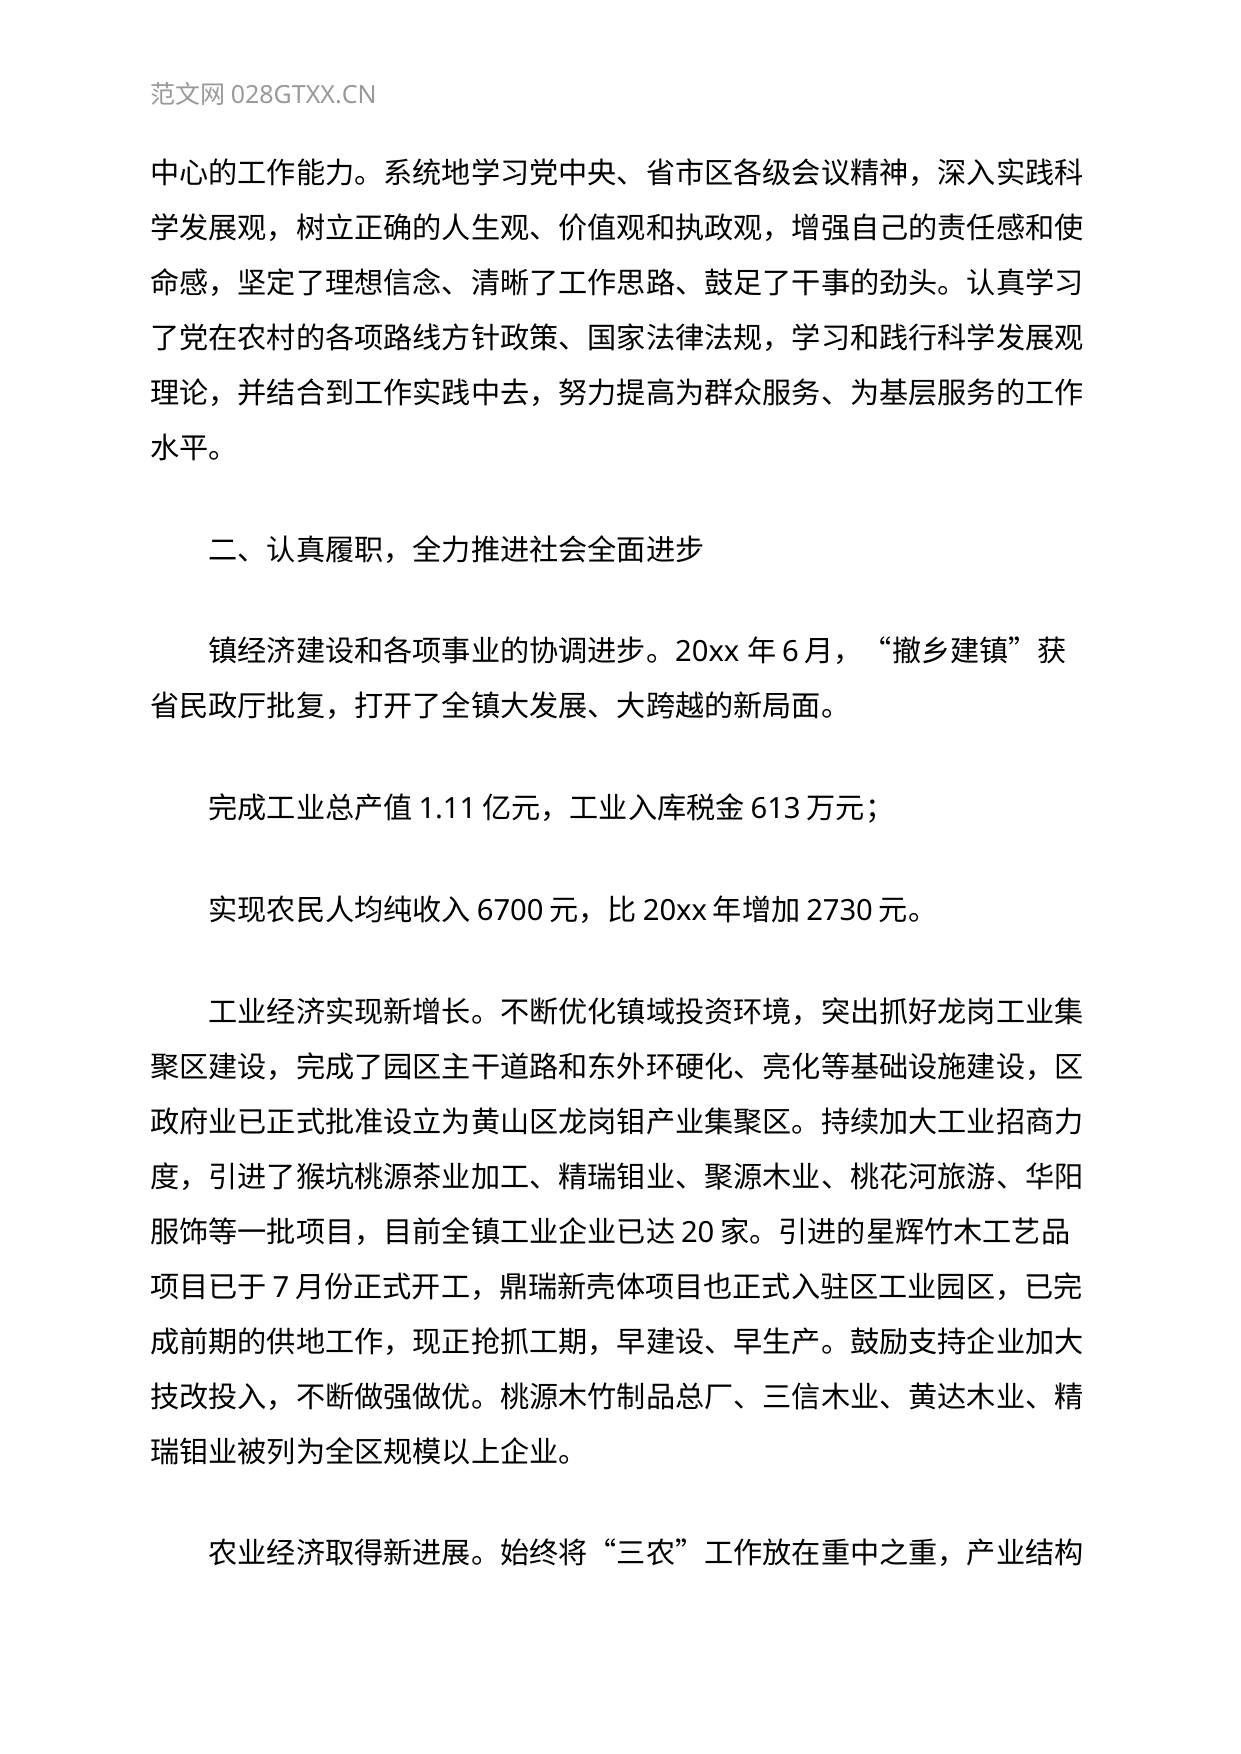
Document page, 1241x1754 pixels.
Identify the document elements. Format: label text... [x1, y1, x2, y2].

text 二、认真履职，全力推进社会全面进步 [150, 526, 1090, 568]
text 工业经济实现新增长。不断优化镇域投资环境，突出抓好龙岗工业集聚区建设，完成了园区主干道路和东外环硬化、亮化等基础设施建设，区政府业已正式批准设立为黄山区龙岗钼产业集聚区。持续加大工业招商力度，引进了猴坑桃源茶业加工、精瑞钼业、聚源木业、桃花河旅游、华阳服饰等一批项目，目前全镇工业企业已达20家。引进的星辉竹木工艺品项目已于7月份正式开工，鼎瑞新壳体项目也正式入驻区工业园区，已完成前期的供地工作，现正抢抓工期，早建设、早生产。鼓励支持企业加大技改投入，不断做强做优。桃源木竹制品总厂、三信木业、黄达木业、精瑞钼业被列为全区规模以上企业。 [150, 989, 1090, 1470]
text 镇经济建设和各项事业的协调进步。20xx 年6月，“撤乡建镇”获省民政厅批复，打开了全镇大发展、大跨越的新局面。 [150, 628, 1090, 725]
text 实现农民人均纯收入6700元，比20xx年增加2730元。 [150, 887, 1090, 929]
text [150, 150, 1090, 467]
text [150, 1530, 1090, 1572]
text 完成工业总产值1.11亿元，工业入库税金613万元； [150, 785, 1090, 827]
